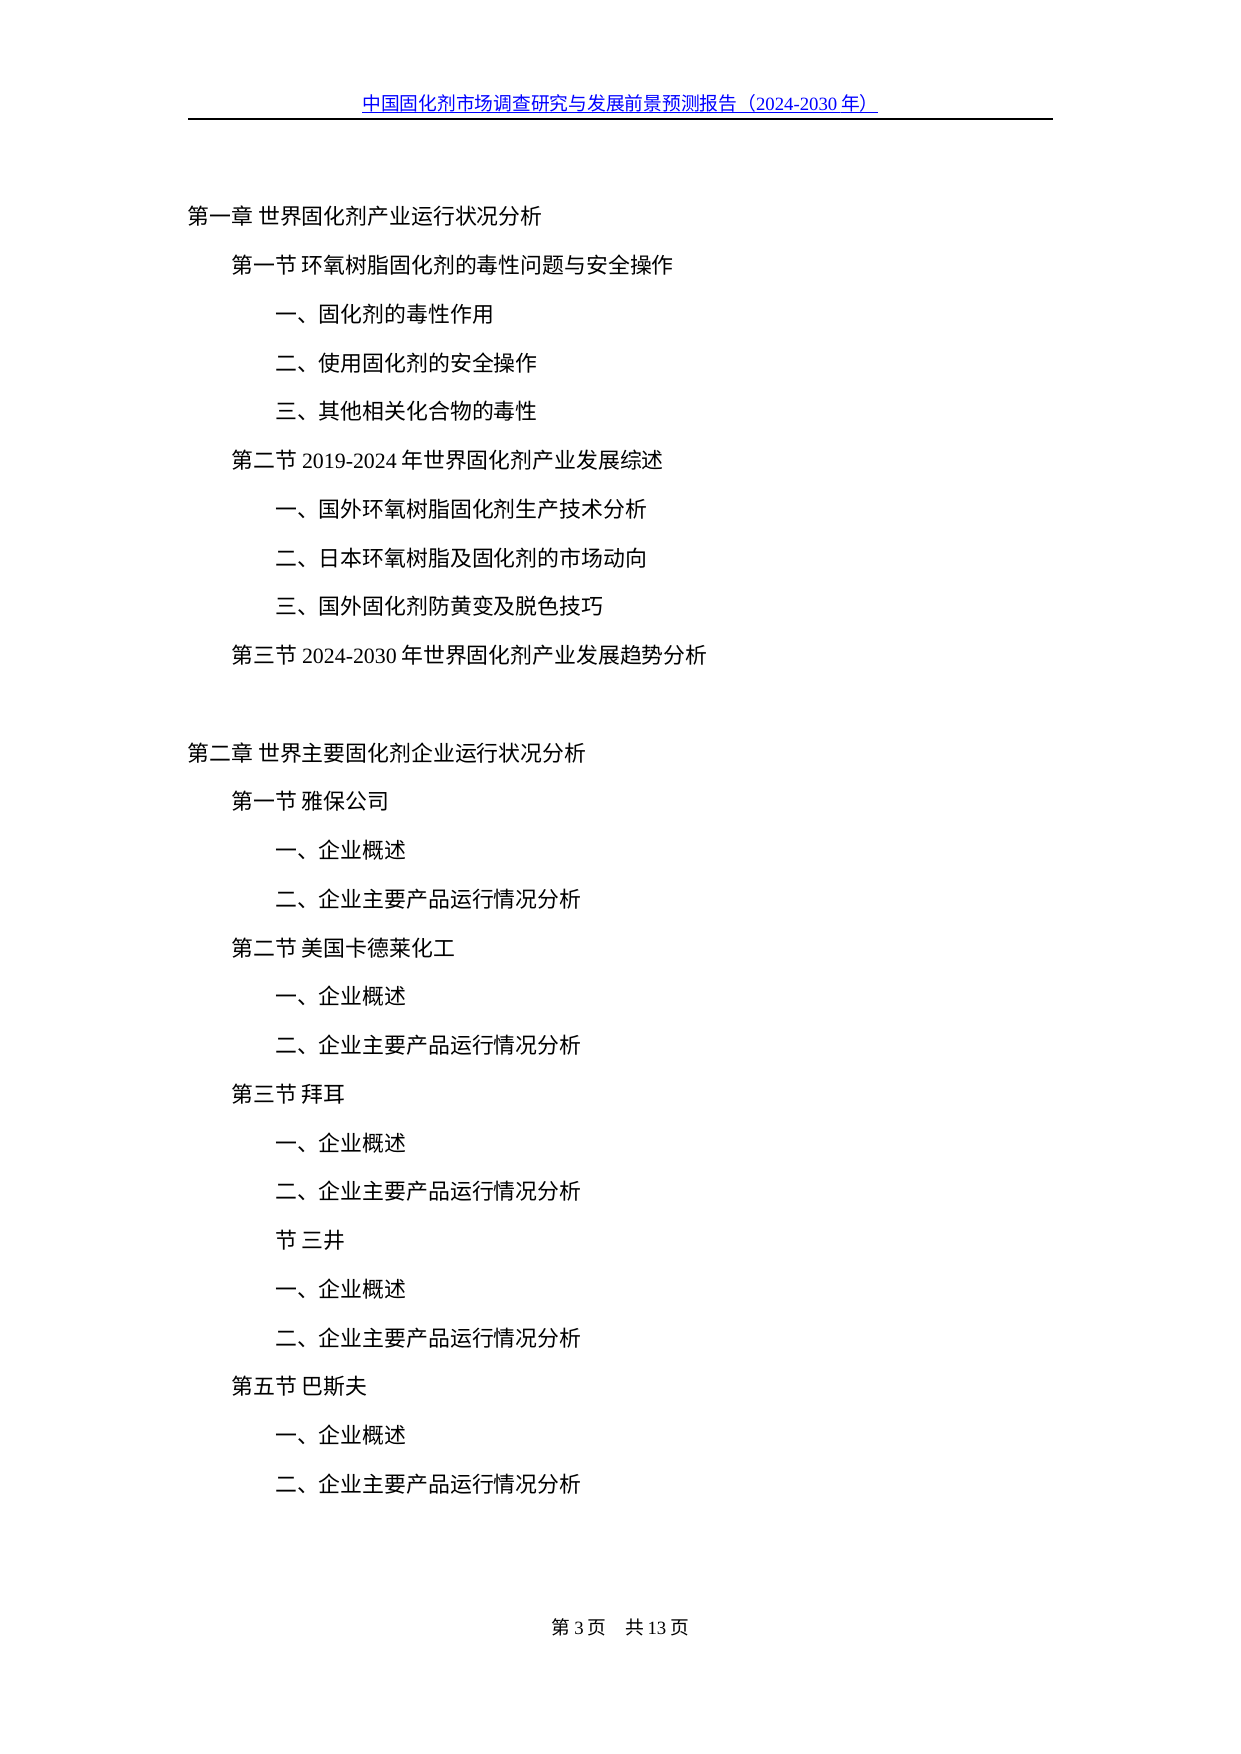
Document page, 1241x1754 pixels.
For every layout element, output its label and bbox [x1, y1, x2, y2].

text [187, 150, 1053, 1499]
